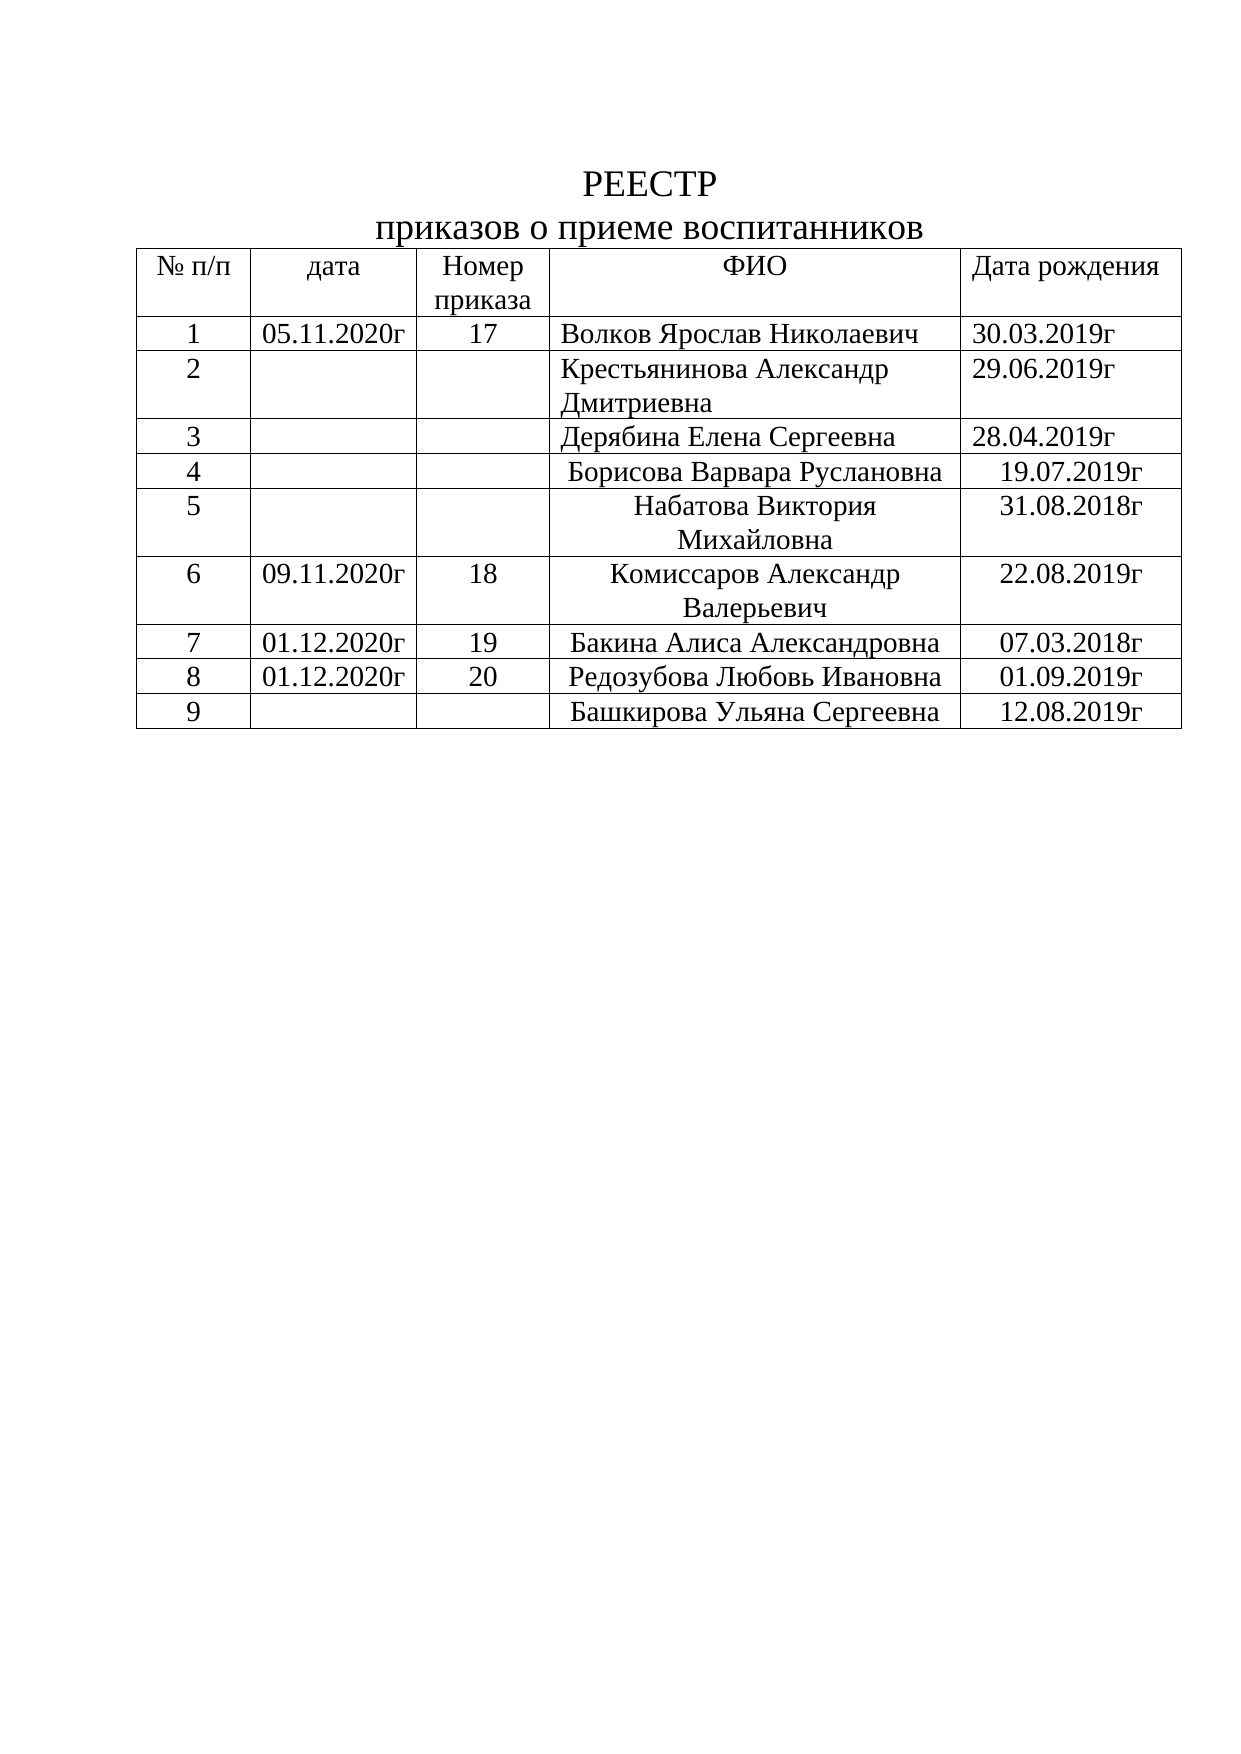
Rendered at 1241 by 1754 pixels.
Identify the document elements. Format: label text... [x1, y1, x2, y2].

table_cell 4 [137, 454, 250, 487]
table_cell Крестьянинова Александр Дмитриевна [550, 351, 960, 418]
table_cell Бакина Алиса Александровна [550, 625, 960, 658]
table_cell 2 [137, 351, 250, 418]
table_cell [417, 351, 549, 418]
table_cell 01.09.2019г [961, 659, 1181, 693]
table_cell Комиссаров Александр Валерьевич [550, 557, 960, 624]
table_cell 30.03.2019г [961, 317, 1181, 350]
table_header № п/п [137, 249, 250, 316]
table_cell 28.04.2019г [961, 419, 1181, 453]
table_cell Дерябина Елена Сергеевна [550, 419, 960, 453]
table_cell 19.07.2019г [961, 454, 1181, 487]
table_cell [417, 419, 549, 453]
table_cell 5 [137, 489, 250, 556]
table_cell 05.11.2020г [251, 317, 416, 350]
table_cell [251, 419, 416, 453]
table_cell Волков Ярослав Николаевич [550, 317, 960, 350]
table_header Дата рождения [961, 249, 1181, 316]
table_header Номер приказа [417, 249, 549, 316]
table_cell 09.11.2020г [251, 557, 416, 624]
table_header дата [251, 249, 416, 316]
table_cell 01.12.2020г [251, 625, 416, 658]
table_cell Набатова Виктория Михайловна [550, 489, 960, 556]
table_cell 29.06.2019г [961, 351, 1181, 418]
table_cell 20 [417, 659, 549, 693]
table_cell 6 [137, 557, 250, 624]
table_cell [417, 454, 549, 487]
table_cell 12.08.2019г [961, 694, 1181, 727]
table_header ФИО [550, 249, 960, 316]
table_cell 07.03.2018г [961, 625, 1181, 658]
table_cell 17 [417, 317, 549, 350]
table_cell 7 [137, 625, 250, 658]
table_cell [251, 351, 416, 418]
table_cell 19 [417, 625, 549, 658]
text приказов о приеме воспитанников [148, 204, 1152, 247]
table_cell 18 [417, 557, 549, 624]
table_cell Башкирова Ульяна Сергеевна [550, 694, 960, 727]
table_cell [251, 454, 416, 487]
text РЕЕСТР [148, 161, 1152, 204]
table_cell 31.08.2018г [961, 489, 1181, 556]
table_cell 8 [137, 659, 250, 693]
table_cell Редозубова Любовь Ивановна [550, 659, 960, 693]
table_cell Борисова Варвара Руслановна [550, 454, 960, 487]
table_cell [251, 694, 416, 727]
table_cell 22.08.2019г [961, 557, 1181, 624]
table_cell 3 [137, 419, 250, 453]
table_cell 01.12.2020г [251, 659, 416, 693]
table_cell [417, 489, 549, 556]
table_cell [251, 489, 416, 556]
table_cell 1 [137, 317, 250, 350]
table_cell [417, 694, 549, 727]
table_cell 9 [137, 694, 250, 727]
